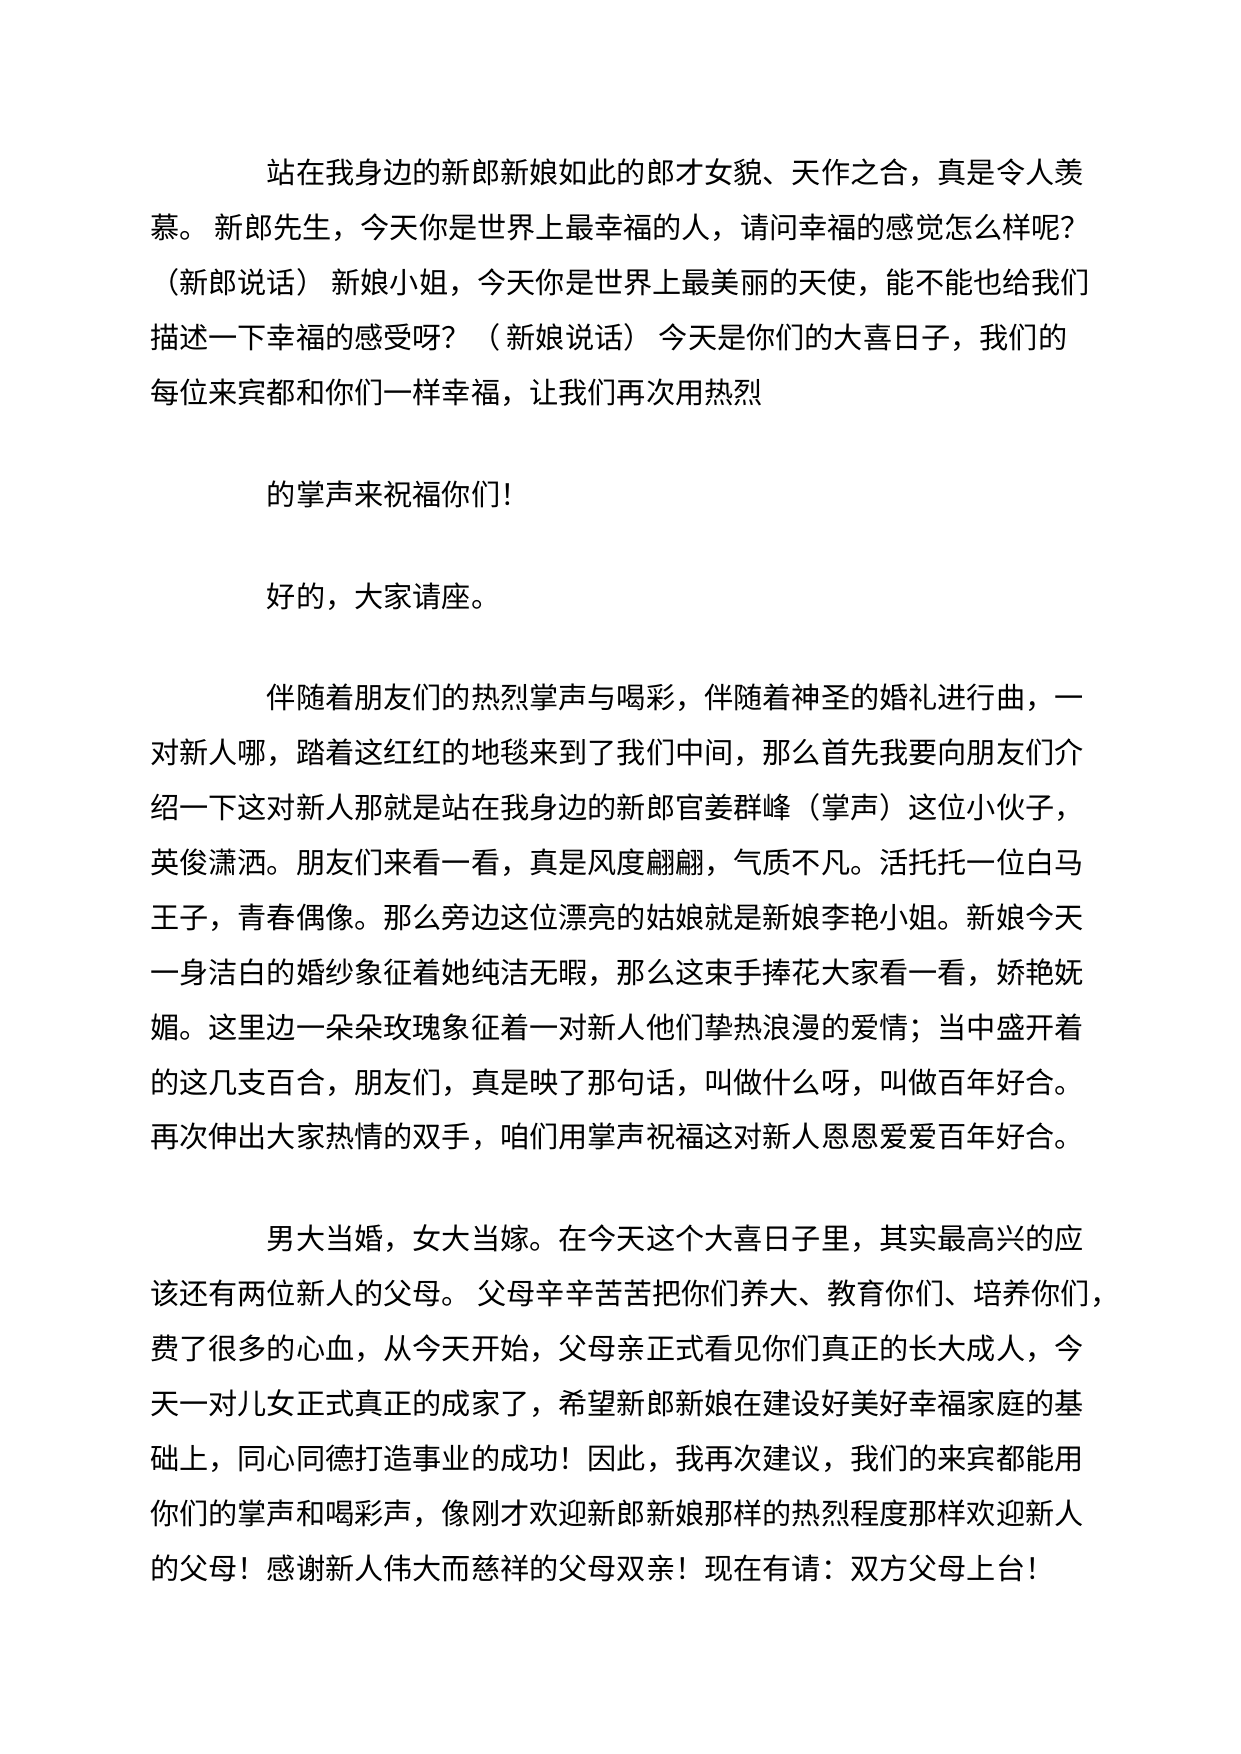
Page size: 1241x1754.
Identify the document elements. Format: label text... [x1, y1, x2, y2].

text 站在我身边的新郎新娘如此的郎才女貌、天作之合，真是令人羡慕。 新郎先生，今天你是世界上最幸福的人，请问幸福的感觉怎么样呢？（新郎说话） 新娘小姐，今天你是世界上最美丽的天使，能不能也给我们描述一下幸福的感受呀？（ 新娘说话） 今天是你们的大喜日子，我们的每位来宾都和你们一样幸福，让我们再次用热烈 [150, 150, 1090, 412]
text 男大当婚，女大当嫁。在今天这个大喜日子里，其实最高兴的应该还有两位新人的父母。 父母辛辛苦苦把你们养大、教育你们、培养你们，费了很多的心血，从今天开始，父母亲正式看见你们真正的长大成人，今天一对儿女正式真正的成家了，希望新郎新娘在建设好美好幸福家庭的基础上，同心同德打造事业的成功！因此，我再次建议，我们的来宾都能用你们的掌声和喝彩声，像刚才欢迎新郎新娘那样的热烈程度那样欢迎新人的父母！感谢新人伟大而慈祥的父母双亲！现在有请：双方父母上台！ [150, 1216, 1090, 1587]
text 伴随着朋友们的热烈掌声与喝彩，伴随着神圣的婚礼进行曲，一对新人哪，踏着这红红的地毯来到了我们中间，那么首先我要向朋友们介绍一下这对新人那就是站在我身边的新郎官姜群峰（掌声）这位小伙子，英俊潇洒。朋友们来看一看，真是风度翩翩，气质不凡。活托托一位白马王子，青春偶像。那么旁边这位漂亮的姑娘就是新娘李艳小姐。新娘今天一身洁白的婚纱象征着她纯洁无暇，那么这束手捧花大家看一看，娇艳妩媚。这里边一朵朵玫瑰象征着一对新人他们挚热浪漫的爱情；当中盛开着的这几支百合，朋友们，真是映了那句话，叫做什么呀，叫做百年好合。再次伸出大家热情的双手，咱们用掌声祝福这对新人恩恩爱爱百年好合。 [150, 675, 1090, 1156]
text 好的，大家请座。 [150, 573, 1090, 615]
text 的掌声来祝福你们！ [150, 471, 1090, 514]
